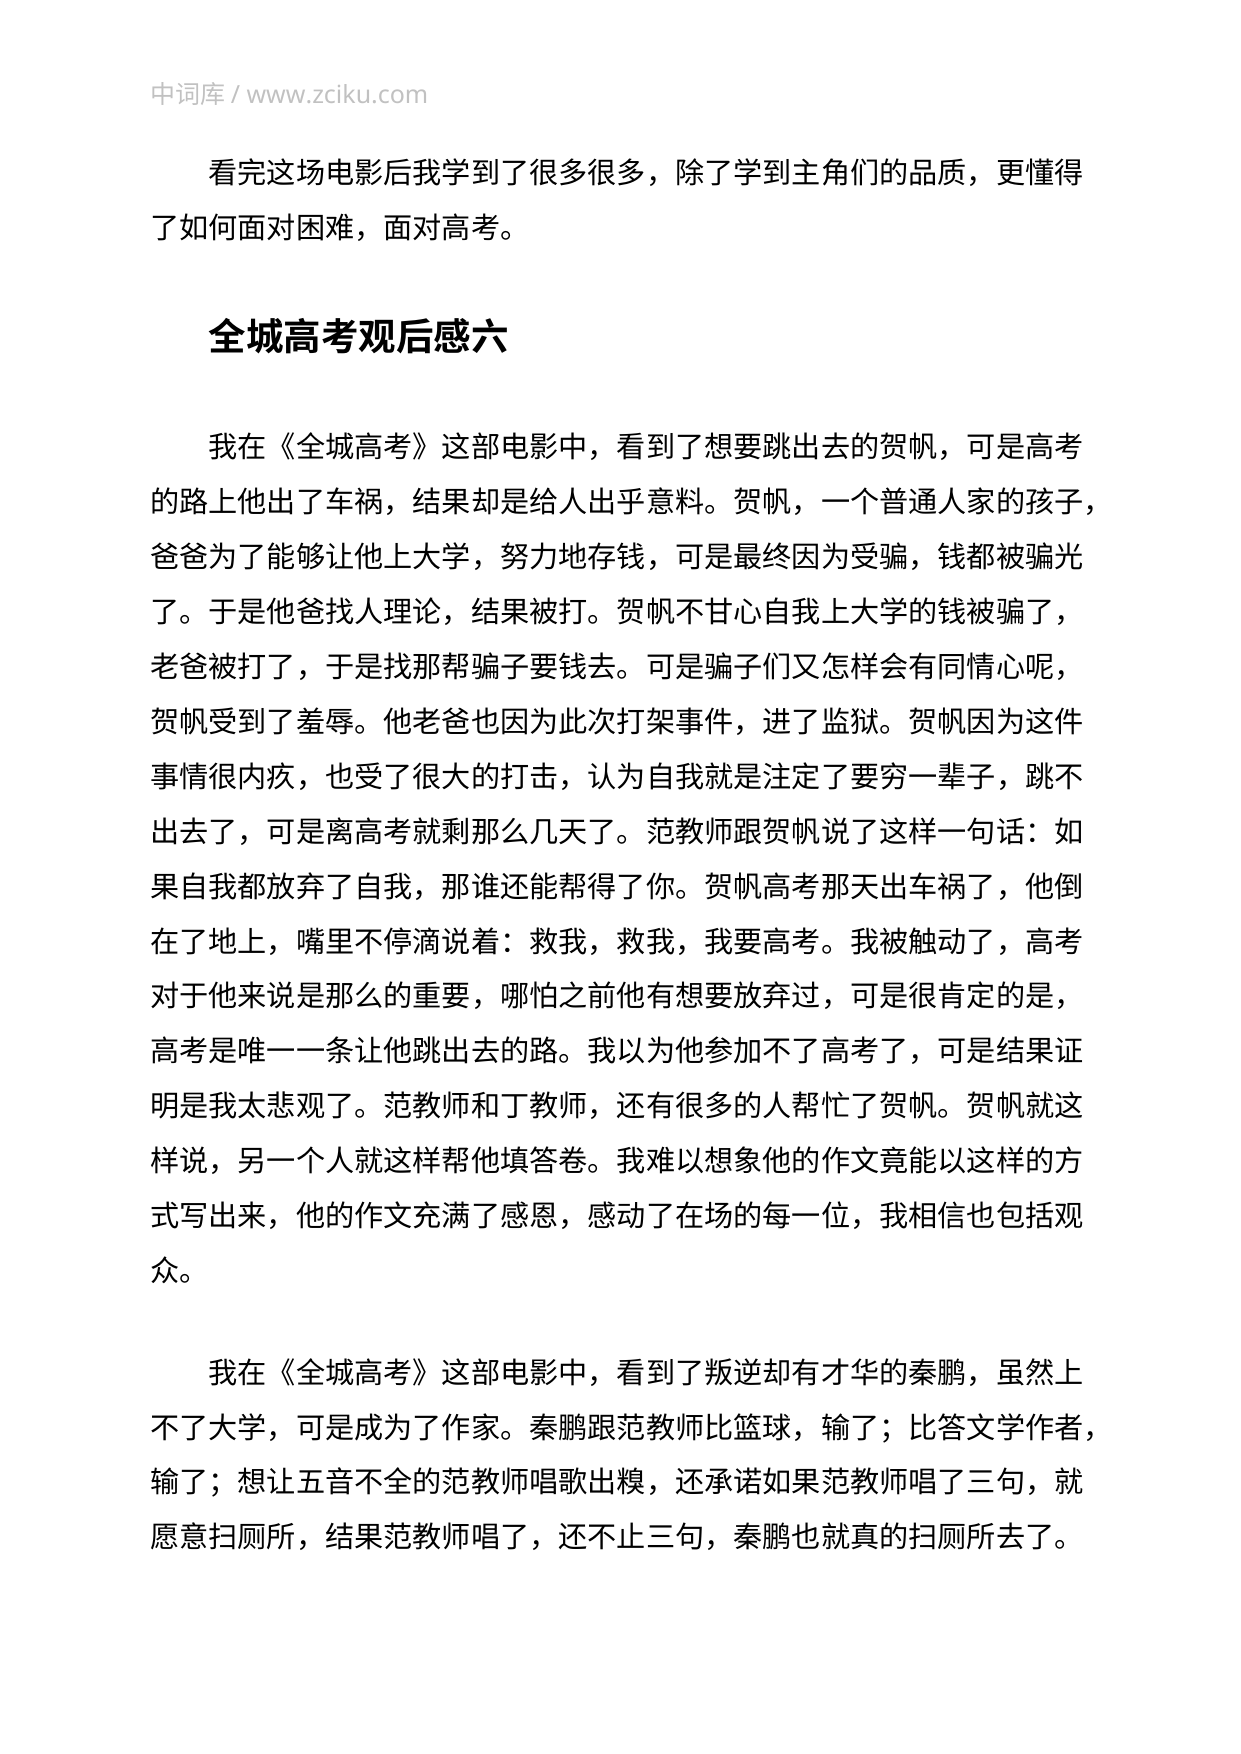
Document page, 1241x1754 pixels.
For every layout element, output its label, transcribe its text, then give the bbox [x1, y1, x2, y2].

text 看完这场电影后我学到了很多很多，除了学到主角们的品质，更懂得了如何面对困难，面对高考。 [150, 150, 1090, 247]
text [150, 1349, 1090, 1556]
text 我在《全城高考》这部电影中，看到了想要跳出去的贺帆，可是高考的路上他出了车祸，结果却是给人出乎意料。贺帆，一个普通人家的孩子，爸爸为了能够让他上大学，努力地存钱，可是最终因为受骗，钱都被骗光了。于是他爸找人理论，结果被打。贺帆不甘心自我上大学的钱被骗了，老爸被打了，于是找那帮骗子要钱去。可是骗子们又怎样会有同情心呢，贺帆受到了羞辱。他老爸也因为此次打架事件，进了监狱。贺帆因为这件事情很内疚，也受了很大的打击，认为自我就是注定了要穷一辈子，跳不出去了，可是离高考就剩那么几天了。范教师跟贺帆说了这样一句话：如果自我都放弃了自我，那谁还能帮得了你。贺帆高考那天出车祸了，他倒在了地上，嘴里不停滴说着：救我，救我，我要高考。我被触动了，高考对于他来说是那么的重要，哪怕之前他有想要放弃过，可是很肯定的是，高考是唯一一条让他跳出去的路。我以为他参加不了高考了，可是结果证明是我太悲观了。范教师和丁教师，还有很多的人帮忙了贺帆。贺帆就这样说，另一个人就这样帮他填答卷。我难以想象他的作文竟能以这样的方式写出来，他的作文充满了感恩，感动了在场的每一位，我相信也包括观众。 [150, 424, 1090, 1290]
text 全城高考观后感六 [150, 307, 1090, 361]
